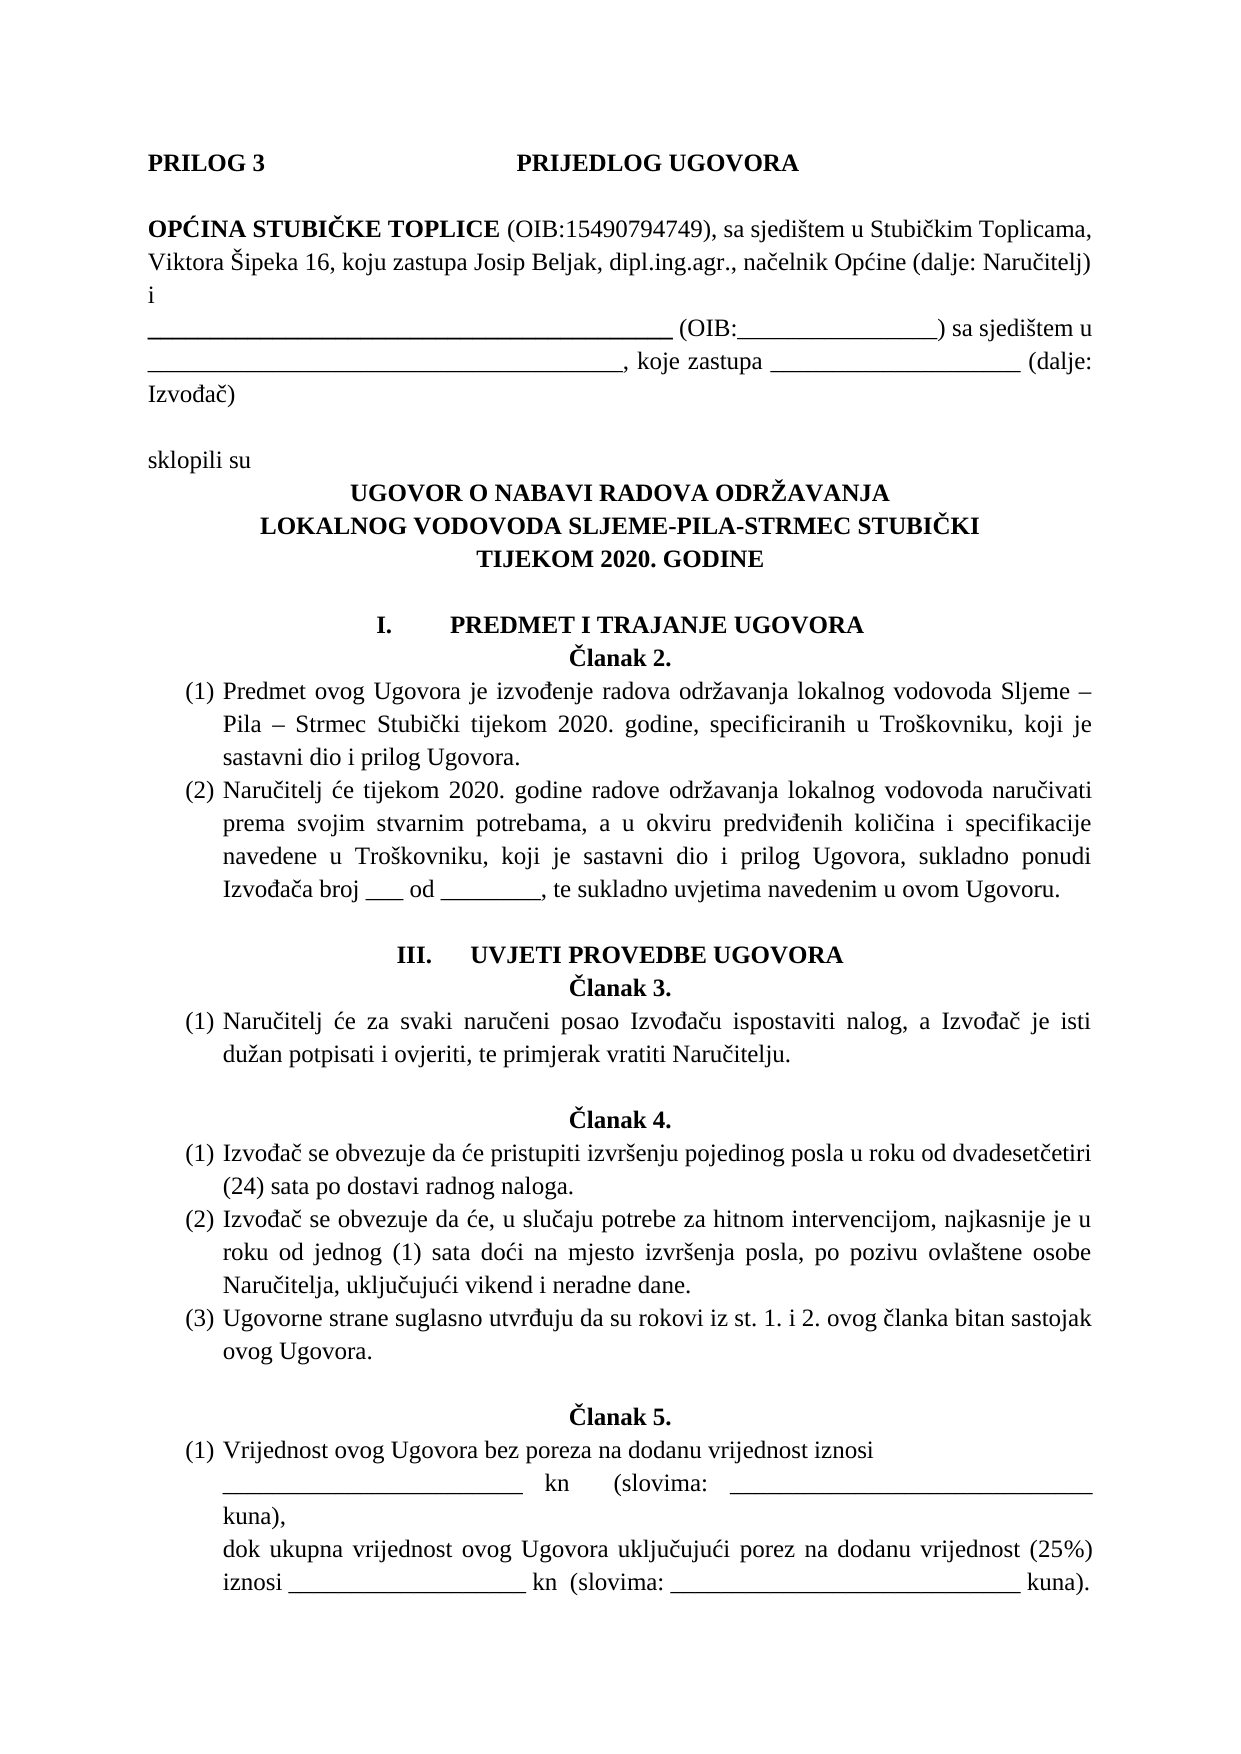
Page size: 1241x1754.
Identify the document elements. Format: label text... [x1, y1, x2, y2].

list ________________________ kn (slovima: _____________________________ kuna), [223, 1468, 1093, 1530]
text PRILOG 3 PRIJEDLOG UGOVORA [148, 148, 1093, 176]
text Članak 2. [148, 643, 1093, 672]
text UGOVOR O NABAVI RADOVA ODRŽAVANJA [148, 478, 1093, 507]
text I. PREDMET I TRAJANJE UGOVORA [148, 610, 1093, 639]
text i [148, 280, 1093, 308]
text III. UVJETI PROVEDBE UGOVORA [148, 940, 1093, 969]
text Članak 3. [148, 973, 1093, 1002]
text Članak 5. [148, 1402, 1093, 1431]
text LOKALNOG VODOVODA SLJEME-PILA-STRMEC STUBIČKI [148, 511, 1093, 539]
list Ugovorne strane suglasno utvrđuju da su rokovi iz st. 1. i 2. ovog članka bitan sastojak ovog Ugovora. [185, 1303, 1093, 1365]
list Vrijednost ovog Ugovora bez poreza na dodanu vrijednost iznosi [185, 1435, 1093, 1464]
text TIJEKOM 2020. GODINE [148, 544, 1093, 573]
list Naručitelj će za svaki naručeni posao Izvođaču ispostaviti nalog, a Izvođač je isti dužan potpisati i ovjeriti, te primjerak vratiti Naručitelju. [185, 1006, 1093, 1068]
list Izvođač se obvezuje da će, u slučaju potrebe za hitnom intervencijom, najkasnije je u roku od jednog (1) sata doći na mjesto izvršenja posla, po pozivu ovlaštene osobe Naručitelja, uključujući vikend i neradne dane. [185, 1204, 1093, 1299]
list Predmet ovog Ugovora je izvođenje radova održavanja lokalnog vodovoda Sljeme – Pila – Strmec Stubički tijekom 2020. godine, specificiranih u Troškovniku, koji je sastavni dio i prilog Ugovora. [185, 676, 1093, 771]
text sklopili su [148, 445, 1093, 473]
list Naručitelj će tijekom 2020. godine radove održavanja lokalnog vodovoda naručivati prema svojim stvarnim potrebama, a u okviru predviđenih količina i specifikacije navedene u Troškovniku, koji je sastavni dio i prilog Ugovora, sukladno ponudi Izvođača broj ___ od ________, te sukladno uvjetima navedenim u ovom Ugovoru. [185, 775, 1093, 903]
text Članak 4. [148, 1105, 1093, 1134]
list Izvođač se obvezuje da će pristupiti izvršenju pojedinog posla u roku od dvadesetčetiri (24) sata po dostavi radnog naloga. [185, 1138, 1093, 1200]
text OPĆINA STUBIČKE TOPLICE (OIB:15490794749), sa sjedištem u Stubičkim Toplicama, Viktora Šipeka 16, koju zastupa Josip Beljak, dipl.ing.agr., načelnik Općine (dalje: Naručitelj) [148, 214, 1093, 275]
list dok ukupna vrijednost ovog Ugovora uključujući porez na dodanu vrijednost (25%) iznosi ___________________ kn (slovima: ____________________________ kuna). [223, 1534, 1093, 1596]
text __________________________________________ (OIB:________________) sa sjedištem u ______________________________________, koje zastupa ____________________ (dalje: Izvođač) [148, 313, 1093, 407]
